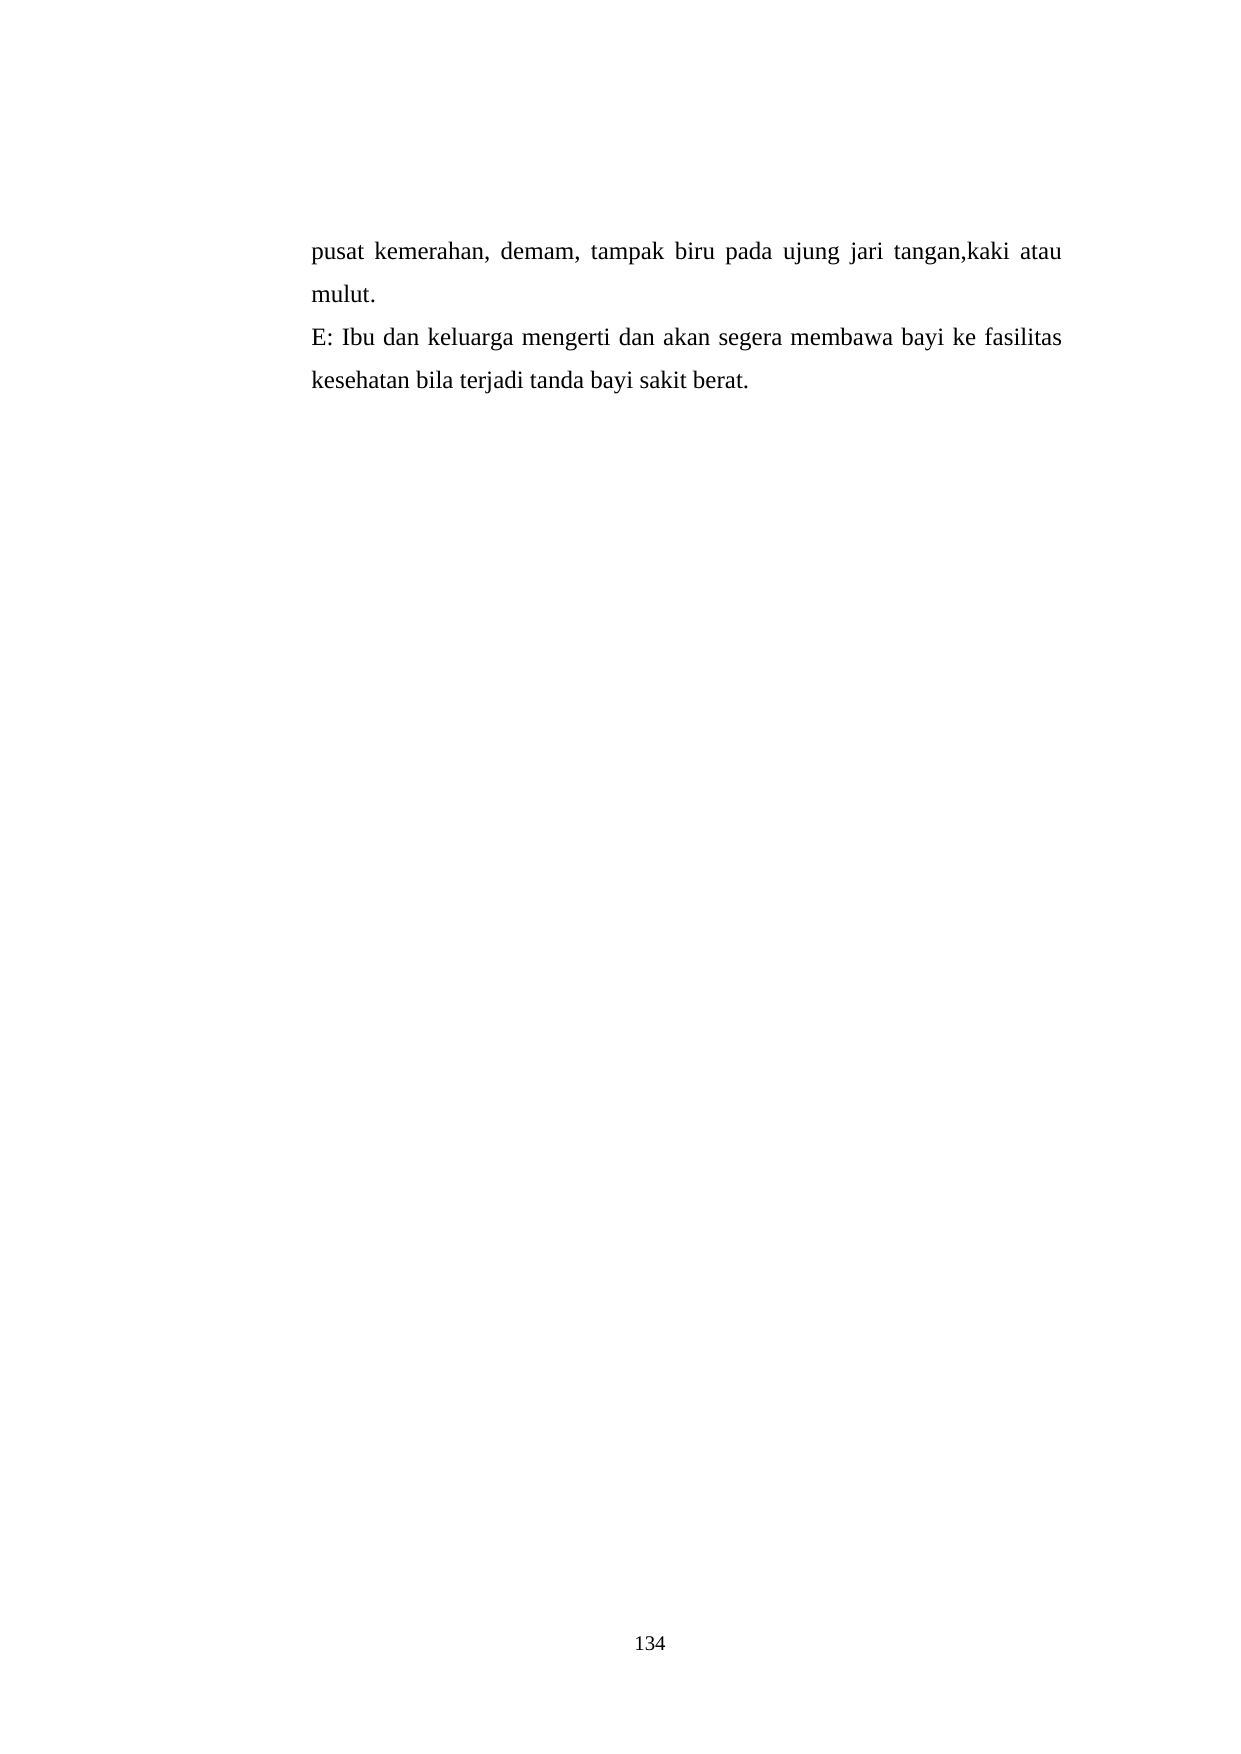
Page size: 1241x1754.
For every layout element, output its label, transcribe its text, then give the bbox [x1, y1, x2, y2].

text E: Ibu dan keluarga mengerti dan akan segera membawa bayi ke fasilitas kesehatan bila terjadi tanda bayi sakit berat. [311, 322, 1063, 394]
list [274, 236, 1063, 308]
